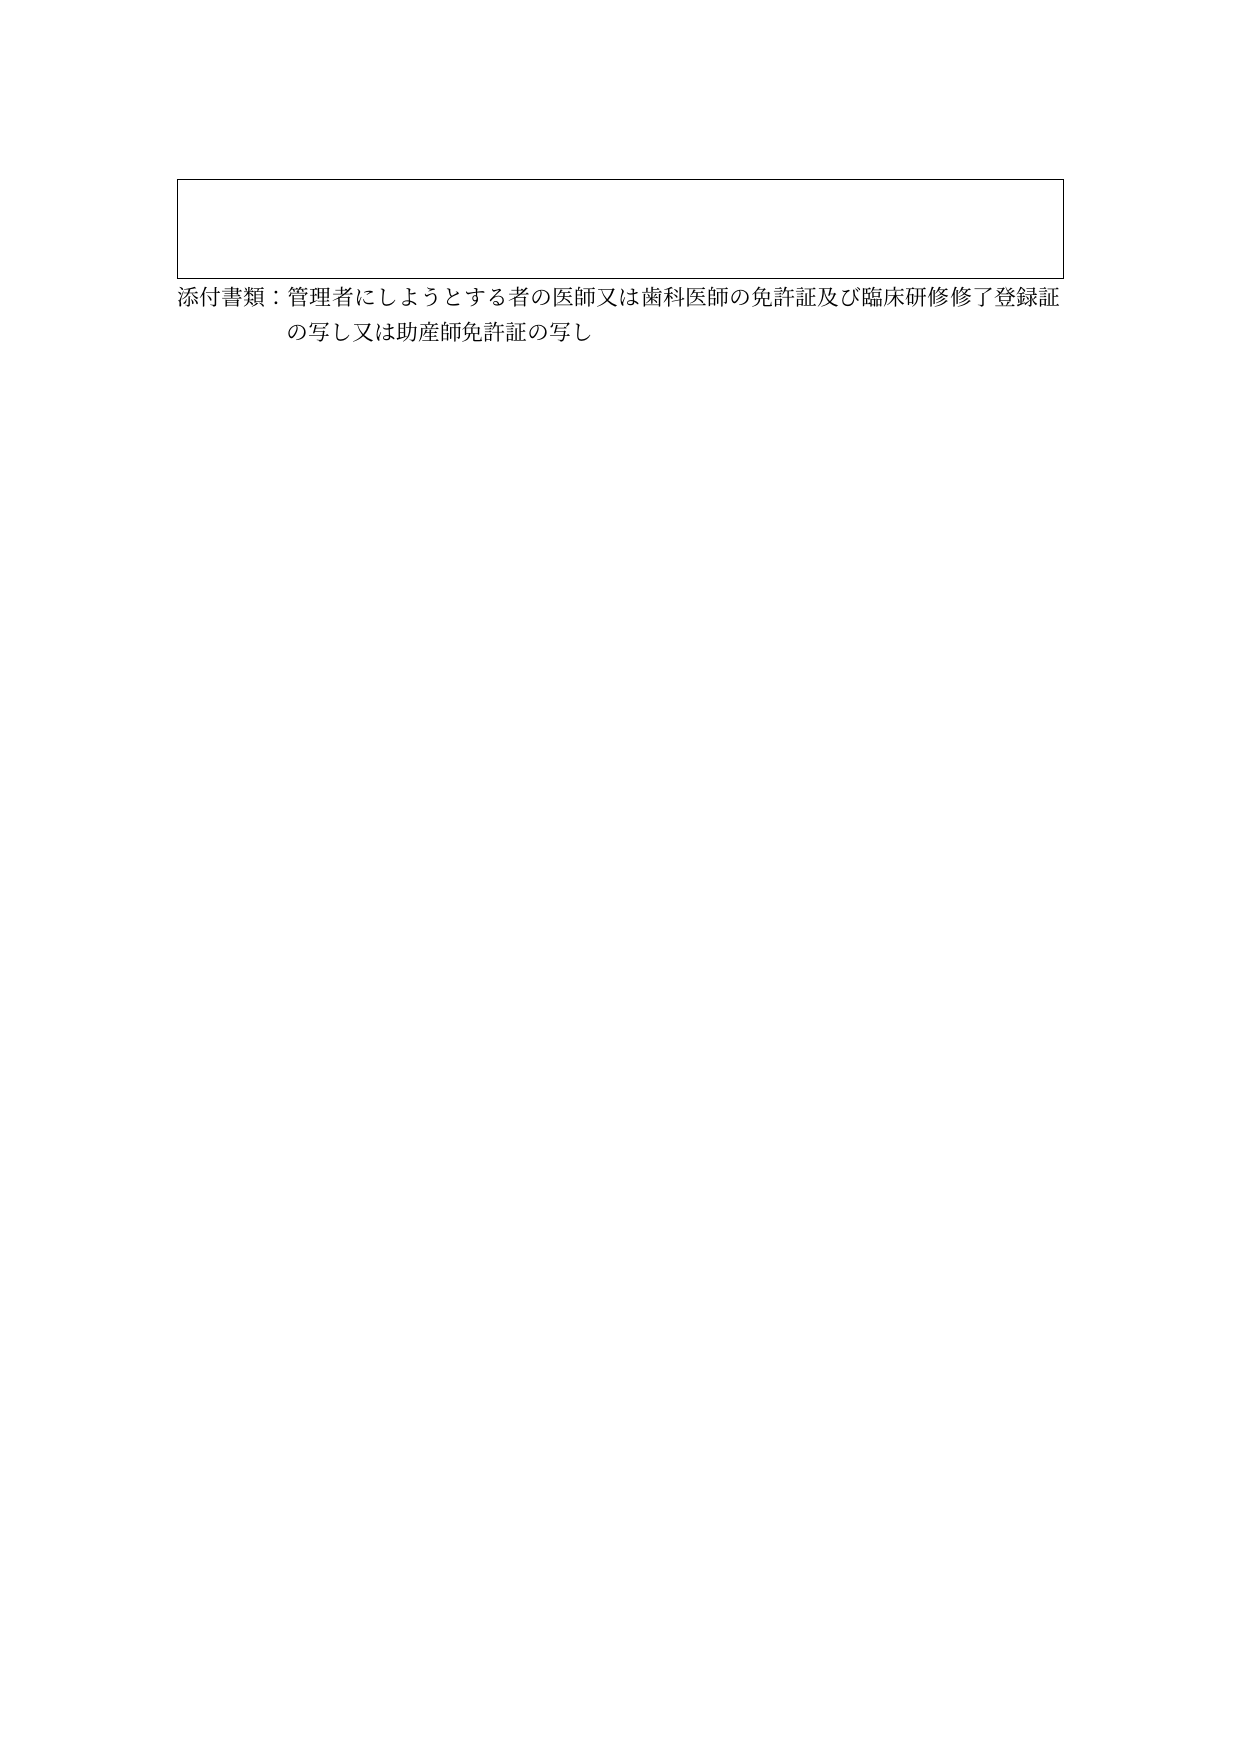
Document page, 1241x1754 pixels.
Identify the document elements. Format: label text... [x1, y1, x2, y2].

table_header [178, 180, 1063, 277]
text 添付書類：管理者にしようとする者の医師又は歯科医師の免許証及び臨床研修修了登録証の写し又は助産師免許証の写し [177, 279, 1063, 348]
